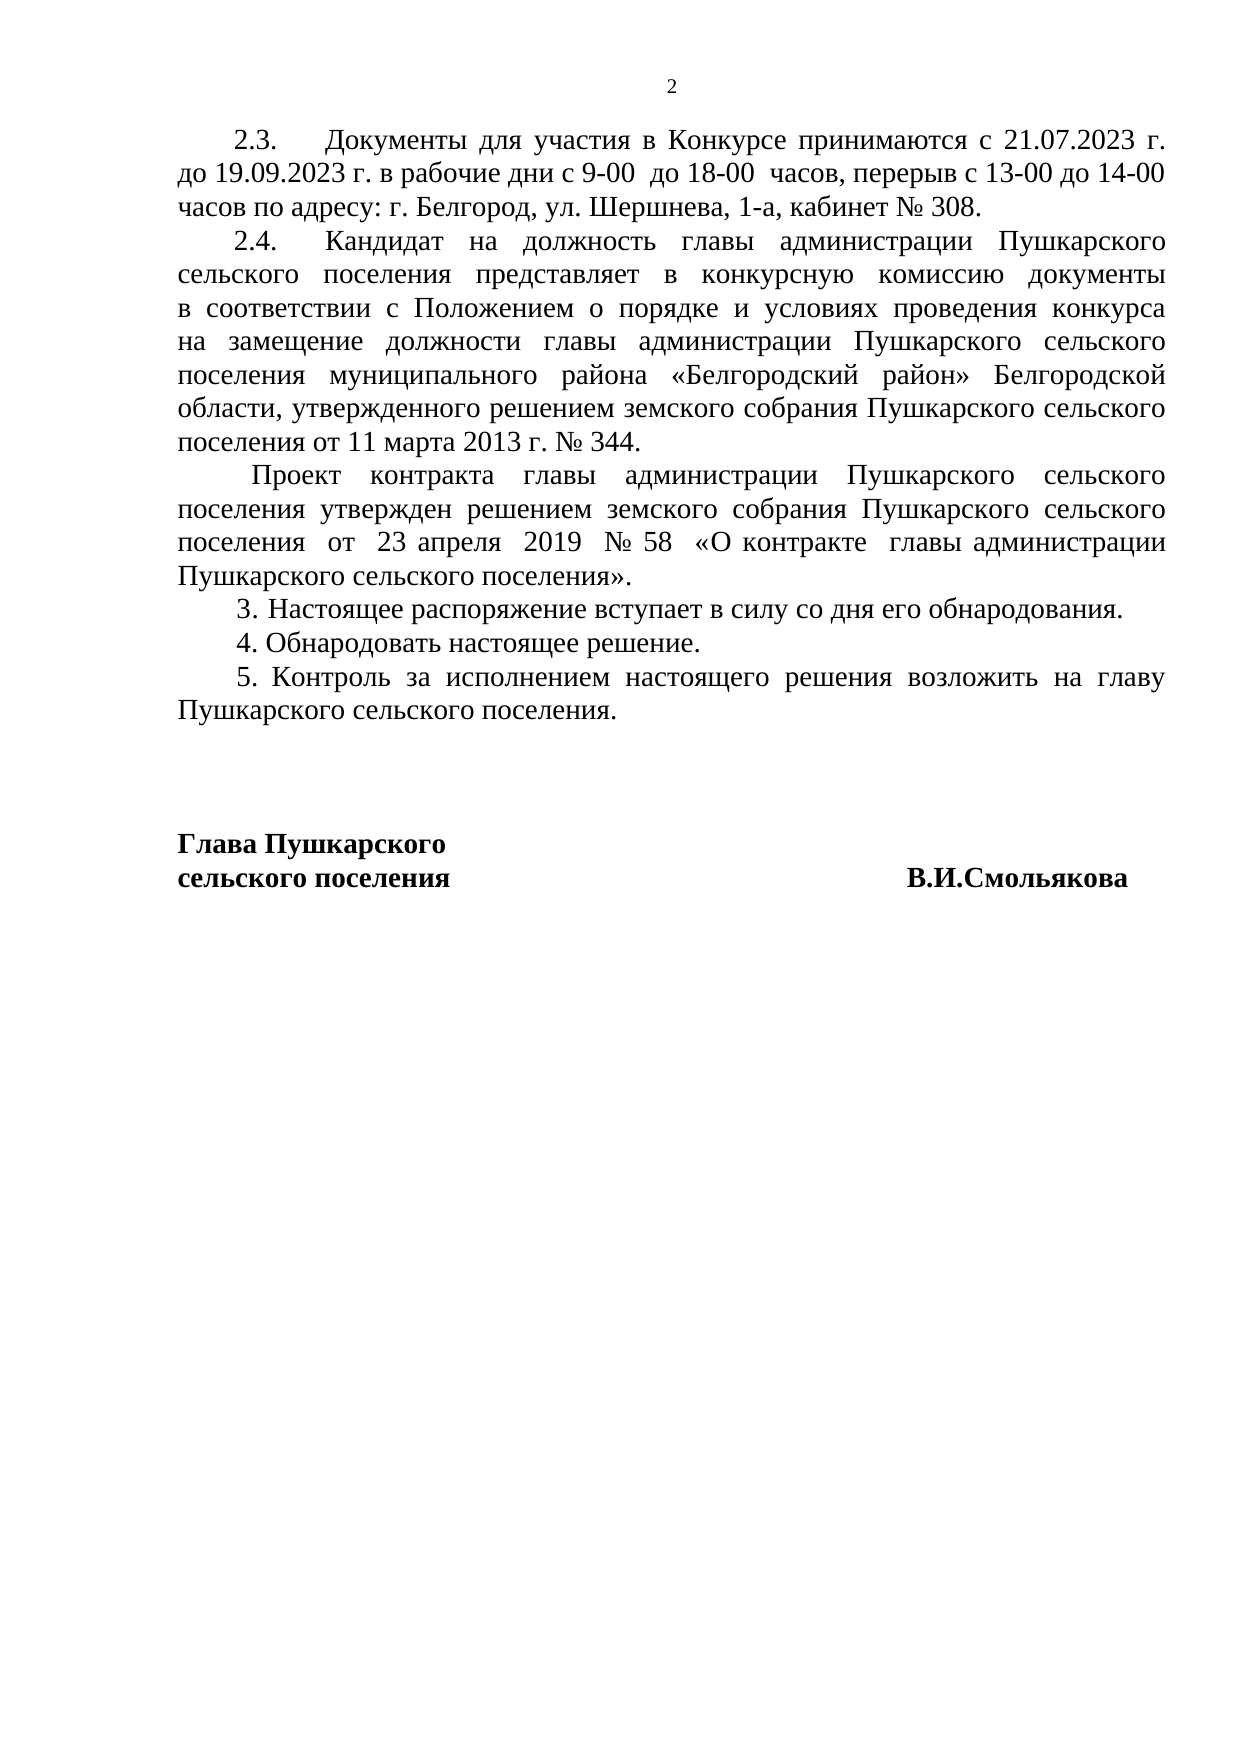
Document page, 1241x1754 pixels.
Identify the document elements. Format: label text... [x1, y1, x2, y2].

text 2.4. Кандидат на должность главы администрации Пушкарского сельского поселения представляет в конкурсную комиссию документы в соответствии с Положением о порядке и условиях проведения конкурса на замещение должности главы администрации Пушкарского сельского поселения муниципального района «Белгородский район» Белгородской области, утвержденного решением земского собрания Пушкарского сельского поселения от 11 марта 2013 г. № 344. [177, 223, 1167, 457]
text Глава Пушкарского [177, 826, 1167, 860]
text 2.3. Документы для участия в Конкурсе принимаются с 21.07.2023 г. до 19.09.2023 г. в рабочие дни с 9-00 до 18-00 часов, перерыв с 13-00 до 14-00 часов по адресу: г. Белгород, ул. Шершнева, 1-а, кабинет № 308. [177, 122, 1167, 223]
text 4. Обнародовать настоящее решение. [177, 625, 1167, 659]
text 3. Настоящее распоряжение вступает в силу со дня его обнародования. [177, 592, 1167, 625]
text Проект контракта главы администрации Пушкарского сельского поселения утвержден решением земского собрания Пушкарского сельского поселения от 23 апреля 2019 № 58 «О контракте главы администрации Пушкарского сельского поселения». [177, 457, 1167, 592]
text 5. Контроль за исполнением настоящего решения возложить на главу Пушкарского сельского поселения. [177, 659, 1167, 726]
text сельского поселения В.И.Смольякова [177, 860, 1167, 893]
